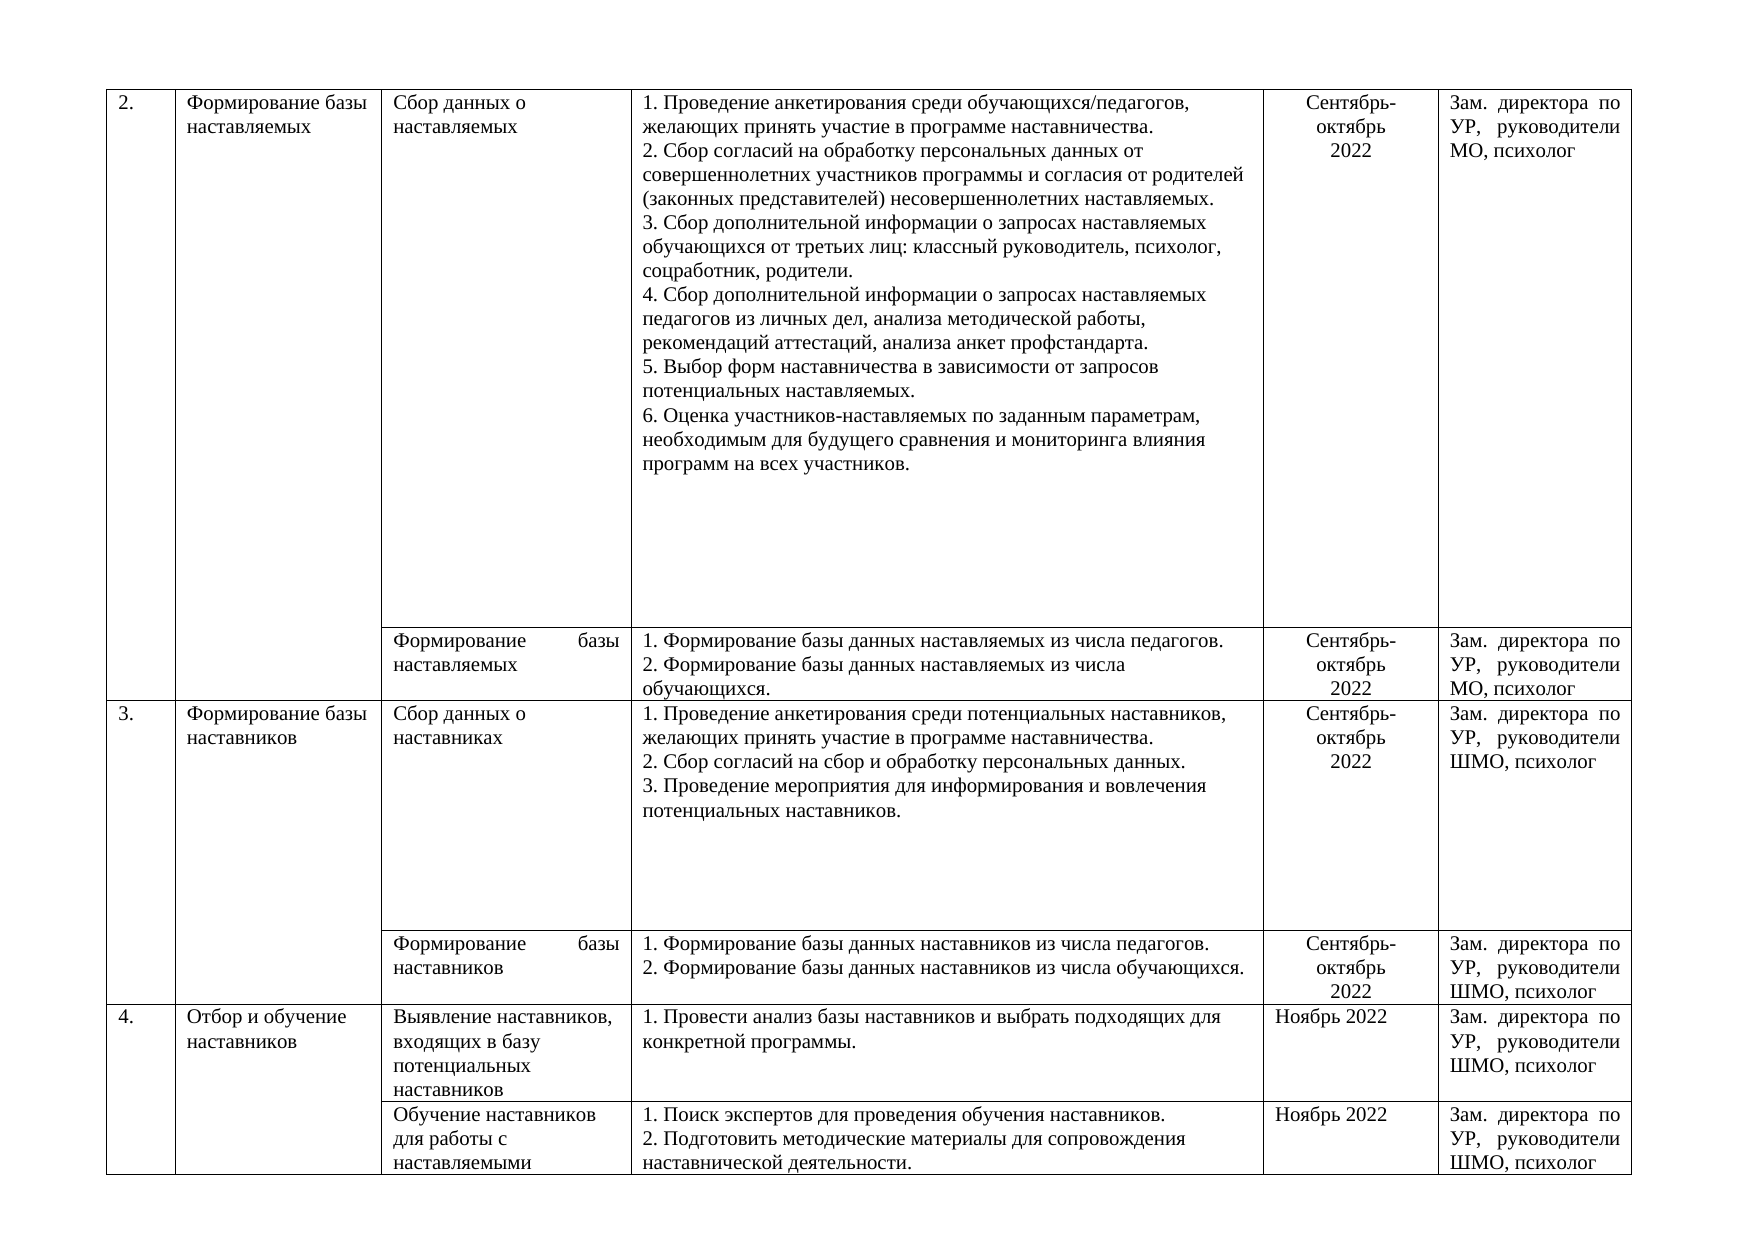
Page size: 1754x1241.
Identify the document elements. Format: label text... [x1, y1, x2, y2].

table_cell Сентябрь-октябрь 2022 [1264, 931, 1438, 1003]
table_cell Зам. директора по УР, руководители ШМО, психолог [1439, 701, 1631, 930]
table_cell 1. Проведение анкетирования среди потенциальных наставников, желающих принять участие в программе наставничества. 2. Сбор согласий на сбор и обработку персональных данных. 3. Проведение мероприятия для информирования и вовлечения потенциальных наставников. [632, 701, 1263, 930]
table_cell Зам. директора по УР, руководители МО, психолог [1439, 628, 1631, 700]
table_cell Сбор данных о наставниках [382, 701, 631, 930]
table_cell Отбор и обучение наставников [176, 1005, 381, 1174]
table_cell 1. Формирование базы данных наставников из числа педагогов. 2. Формирование базы данных наставников из числа обучающихся. [632, 931, 1263, 1003]
table_cell Зам. директора по УР, руководители МО, психолог [1439, 90, 1631, 627]
table_cell 1. Формирование базы данных наставляемых из числа педагогов. 2. Формирование базы данных наставляемых из числа обучающихся. [632, 628, 1263, 700]
table_cell 1. Провести анализ базы наставников и выбрать подходящих для конкретной программы. [632, 1005, 1263, 1101]
table_cell Сентябрь-октябрь 2022 [1264, 701, 1438, 930]
table_cell Формирование базы наставников [176, 701, 381, 1003]
table_cell Зам. директора по УР, руководители ШМО, психолог [1439, 1005, 1631, 1101]
table_cell Зам. директора по УР, руководители ШМО, психолог [1439, 931, 1631, 1003]
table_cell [382, 1102, 631, 1174]
table_cell Ноябрь 2022 [1264, 1102, 1438, 1174]
table_cell Сентябрь-октябрь 2022 [1264, 90, 1438, 627]
table_cell Формирование базы наставников [382, 931, 631, 1003]
table_cell Формирование базы наставляемых [382, 628, 631, 700]
table_cell Сентябрь-октябрь 2022 [1264, 628, 1438, 700]
table_cell Выявление наставников, входящих в базу потенциальных наставников [382, 1005, 631, 1101]
table_cell Ноябрь 2022 [1264, 1005, 1438, 1101]
table_cell Формирование базы наставляемых [176, 90, 381, 700]
table_cell 4. [107, 1005, 175, 1174]
table_cell 2. [107, 90, 175, 700]
table_cell 1. Проведение анкетирования среди обучающихся/педагогов, желающих принять участие в программе наставничества. 2. Сбор согласий на обработку персональных данных от совершеннолетних участников программы и согласия от родителей (законных представителей) несовершеннолетних наставляемых. 3. Сбор дополнительной информации о запросах наставляемых обучающихся от третьих лиц: классный руководитель, психолог, соцработник, родители. 4. Сбор дополнительной информации о запросах наставляемых педагогов из личных дел, анализа методической работы, рекомендаций аттестаций, анализа анкет профстандарта. 5. Выбор форм наставничества в зависимости от запросов потенциальных наставляемых. 6. Оценка участников-наставляемых по заданным параметрам, необходимым для будущего сравнения и мониторинга влияния программ на всех участников. [632, 90, 1263, 627]
table_cell Сбор данных о наставляемых [382, 90, 631, 627]
table_cell 3. [107, 701, 175, 1003]
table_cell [1439, 1102, 1631, 1174]
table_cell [632, 1102, 1263, 1174]
